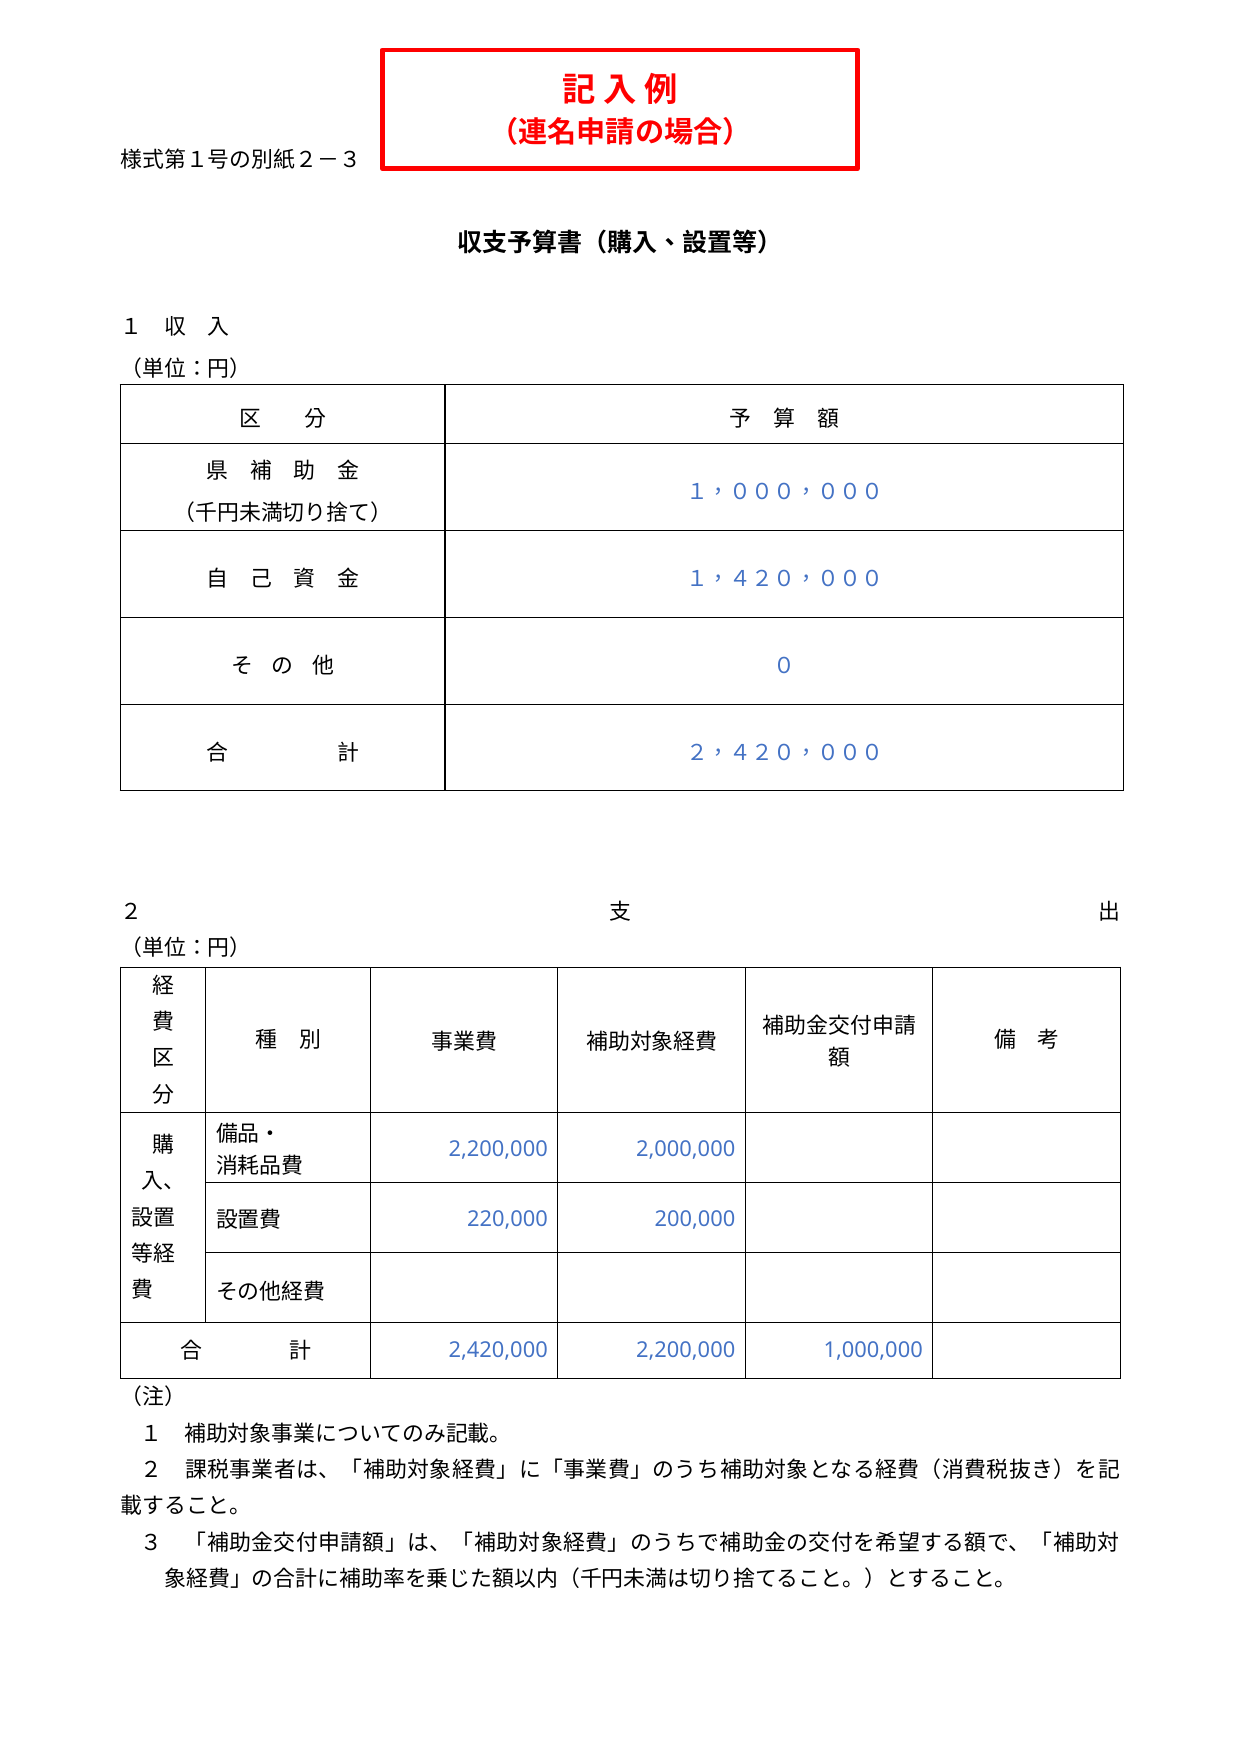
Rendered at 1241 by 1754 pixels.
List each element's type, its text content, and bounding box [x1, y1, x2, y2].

text 収支予算書（購入、設置等） [120, 218, 1120, 259]
text １ 収 入 （単位：円） [120, 301, 1120, 384]
table_cell 自 己 資 金 [121, 531, 444, 617]
table_header 事業費 [371, 968, 557, 1112]
table_cell 1,000,000 [746, 1323, 932, 1378]
table_header 予 算 額 [446, 385, 1123, 443]
table_cell 2,000,000 [558, 1113, 745, 1182]
table_cell 備品・ 消耗品費 [206, 1113, 370, 1182]
table_cell [933, 1253, 1120, 1322]
table_cell [746, 1183, 932, 1252]
table_cell ２，４２０，０００ [446, 705, 1123, 790]
table_cell １，４２０，０００ [446, 531, 1123, 617]
table_cell [746, 1113, 932, 1182]
table_cell 220,000 [371, 1183, 557, 1252]
table_cell 2,200,000 [371, 1113, 557, 1182]
table_cell [371, 1253, 557, 1322]
table_cell [933, 1183, 1120, 1252]
table_cell [558, 1253, 745, 1322]
text ２ 課税事業者は、「補助対象経費」に「事業費」のうち補助対象となる経費（消費税抜き）を記載すること。 [120, 1452, 1120, 1520]
table_cell 2,200,000 [558, 1323, 745, 1378]
table_cell その他経費 [206, 1253, 370, 1322]
table_cell 200,000 [558, 1183, 745, 1252]
table_cell [933, 1113, 1120, 1182]
table_cell [933, 1323, 1120, 1378]
text ２ 支 出 （単位：円） [120, 894, 1120, 962]
text １ 補助対象事業についてのみ記載。 [120, 1416, 1120, 1447]
table_header 経 費 区 分 [121, 968, 205, 1112]
table_cell ０ [446, 618, 1123, 704]
table_cell その他 [121, 618, 444, 704]
table_header 補助金交付申請額 [746, 968, 932, 1112]
table_cell 2,420,000 [371, 1323, 557, 1378]
text ３ 「補助金交付申請額」は、「補助対象経費」のうちで補助金の交付を希望する額で、「補助対象経費」の合計に補助率を乗じた額以内（千円未満は切り捨てること。）とすること。 [140, 1525, 1120, 1593]
table_header 補助対象経費 [558, 968, 745, 1112]
table_cell 合 計 [121, 1323, 370, 1378]
table_header 備 考 [933, 968, 1120, 1112]
table_cell 購入、 設置等経費 [121, 1113, 205, 1322]
table_header 種 別 [206, 968, 370, 1112]
table_header 区 分 [121, 385, 444, 443]
text 様式第１号の別紙２－３ [120, 134, 1120, 176]
text （注） [120, 1379, 1120, 1411]
table_cell 県 補 助 金 （千円未満切り捨て） [121, 444, 444, 530]
table_cell 合 計 [121, 705, 444, 790]
table_cell [746, 1253, 932, 1322]
table_cell 設置費 [206, 1183, 370, 1252]
table_cell １，０００，０００ [446, 444, 1123, 530]
